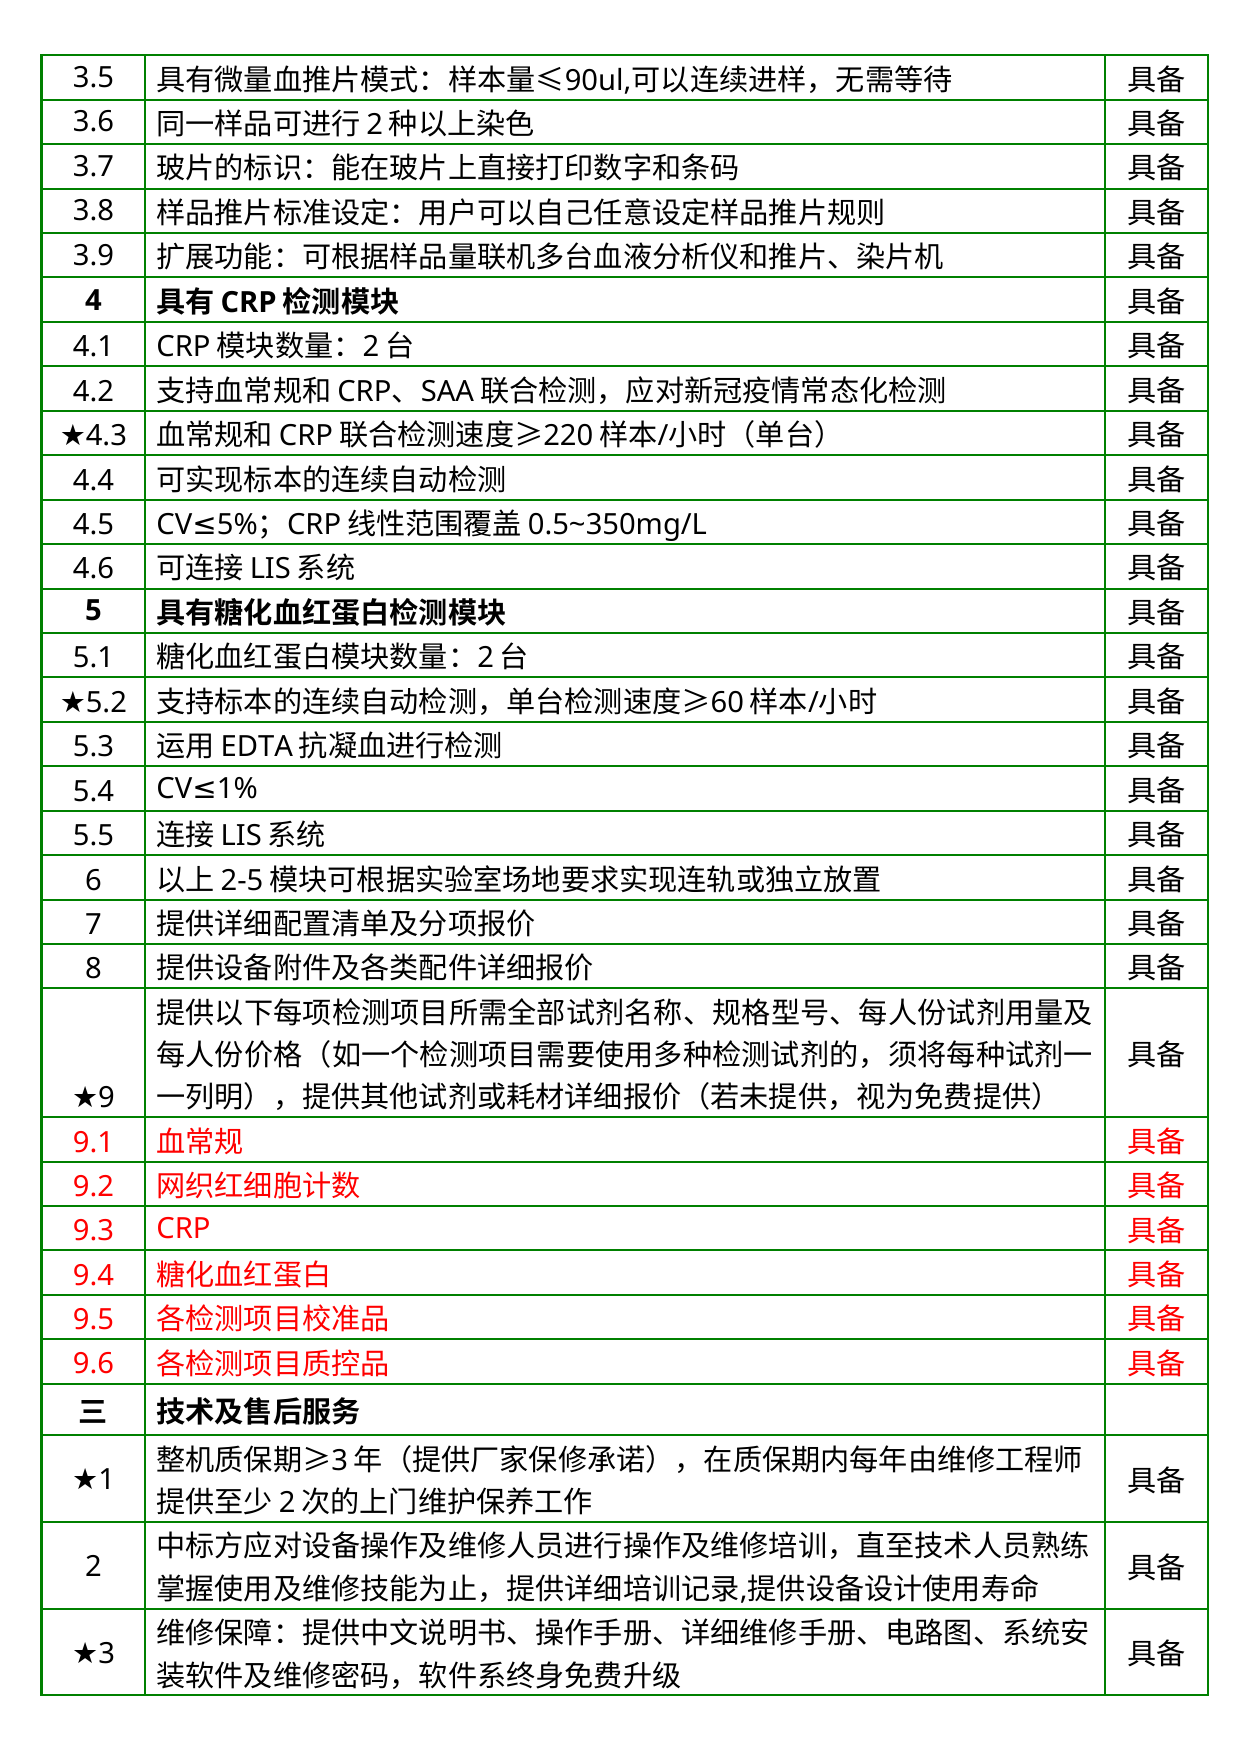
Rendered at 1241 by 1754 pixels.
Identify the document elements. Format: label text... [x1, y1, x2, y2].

table_cell 具备 [1106, 545, 1207, 587]
table_cell 4.5 [43, 501, 144, 543]
table_cell 具备 [1106, 1610, 1207, 1694]
table_cell 6 [43, 856, 144, 898]
table_cell 具有微量血推片模式：样本量≤90ul,可以连续进样，无需等待 [146, 56, 1104, 98]
table_cell CRP [146, 1207, 1104, 1249]
table_cell 具备 [1106, 723, 1207, 765]
table_cell 具备 [1106, 1523, 1207, 1608]
table_cell 具备 [1106, 1436, 1207, 1521]
table_cell 8 [43, 945, 144, 987]
table_cell 三 [43, 1385, 144, 1434]
table_cell 3.5 [43, 56, 144, 98]
table_cell 具备 [1106, 1118, 1207, 1161]
table_cell 同一样品可进行2种以上染色 [146, 101, 1104, 143]
table_cell 具备 [1106, 367, 1207, 409]
table_cell 4.1 [43, 323, 144, 365]
table_cell 支持标本的连续自动检测，单台检测速度≥60样本/小时 [146, 678, 1104, 721]
table_cell 9.4 [43, 1251, 144, 1294]
table_cell 5.4 [43, 767, 144, 809]
table_cell 具备 [1106, 856, 1207, 898]
table_cell 技术及售后服务 [146, 1385, 1104, 1434]
table_cell 具备 [1106, 456, 1207, 498]
table_cell 扩展功能：可根据样品量联机多台血液分析仪和推片、染片机 [146, 234, 1104, 276]
table_cell 4.2 [43, 367, 144, 409]
table_cell 具备 [1106, 1296, 1207, 1338]
table_cell 9.1 [43, 1118, 144, 1161]
table_cell 具备 [1106, 1251, 1207, 1294]
table_cell 玻片的标识：能在玻片上直接打印数字和条码 [146, 145, 1104, 187]
table_cell ★1 [43, 1436, 144, 1521]
table_cell 具备 [1106, 989, 1207, 1116]
table_cell 4.6 [43, 545, 144, 587]
table_cell 各检测项目质控品 [146, 1340, 1104, 1382]
table_cell ★3 [43, 1610, 144, 1694]
table_cell 具备 [1106, 634, 1207, 676]
table_cell CV≤5%；CRP线性范围覆盖0.5~350mg/L [146, 501, 1104, 543]
table_cell 提供详细配置清单及分项报价 [146, 901, 1104, 943]
table_cell 具备 [1106, 945, 1207, 987]
table_cell 连接LIS系统 [146, 812, 1104, 854]
table_cell 提供设备附件及各类配件详细报价 [146, 945, 1104, 987]
table_cell 维修保障：提供中文说明书、操作手册、详细维修手册、电路图、系统安装软件及维修密码，软件系终身免费升级 [146, 1610, 1104, 1694]
table_cell 糖化血红蛋白 [146, 1251, 1104, 1294]
table_cell 具备 [1106, 1340, 1207, 1382]
table_cell CV≤1% [146, 767, 1104, 809]
table_cell 运用EDTA抗凝血进行检测 [146, 723, 1104, 765]
table_cell 具备 [1106, 901, 1207, 943]
table_cell 具备 [1106, 412, 1207, 454]
table_cell 5.3 [43, 723, 144, 765]
table_cell 网织红细胞计数 [146, 1163, 1104, 1205]
table_cell 整机质保期≥3年（提供厂家保修承诺），在质保期内每年由维修工程师提供至少2次的上门维护保养工作 [146, 1436, 1104, 1521]
table_cell 5 [43, 590, 144, 632]
table_cell 3.8 [43, 190, 144, 232]
table_cell 具备 [1106, 590, 1207, 632]
table_cell 提供以下每项检测项目所需全部试剂名称、规格型号、每人份试剂用量及每人份价格（如一个检测项目需要使用多种检测试剂的，须将每种试剂一一列明），提供其他试剂或耗材详细报价（若未提供，视为免费提供） [146, 989, 1104, 1116]
table_cell 具备 [1106, 1163, 1207, 1205]
table_cell 血常规 [146, 1118, 1104, 1161]
table_cell 具备 [1106, 145, 1207, 187]
table_cell 9.3 [43, 1207, 144, 1249]
table_cell 4.4 [43, 456, 144, 498]
table_cell 具备 [1106, 323, 1207, 365]
table_cell 3.7 [43, 145, 144, 187]
table_cell 可实现标本的连续自动检测 [146, 456, 1104, 498]
table_cell 具备 [1106, 56, 1207, 98]
table_cell 具备 [1106, 101, 1207, 143]
table_cell ★5.2 [43, 678, 144, 721]
table_cell 糖化血红蛋白模块数量：2台 [146, 634, 1104, 676]
table_cell 中标方应对设备操作及维修人员进行操作及维修培训，直至技术人员熟练掌握使用及维修技能为止，提供详细培训记录,提供设备设计使用寿命 [146, 1523, 1104, 1608]
table_cell ★4.3 [43, 412, 144, 454]
table_cell 9.5 [43, 1296, 144, 1338]
table_cell 3.9 [43, 234, 144, 276]
table_cell 具有CRP检测模块 [146, 278, 1104, 321]
table_cell [1106, 1385, 1207, 1434]
table_cell 9.2 [43, 1163, 144, 1205]
table_cell 各检测项目校准品 [146, 1296, 1104, 1338]
table_cell ★9 [43, 989, 144, 1116]
table_cell 具备 [1106, 812, 1207, 854]
table_cell 5.1 [43, 634, 144, 676]
table_cell 具有糖化血红蛋白检测模块 [146, 590, 1104, 632]
table_cell 具备 [1106, 234, 1207, 276]
table_cell 样品推片标准设定：用户可以自己任意设定样品推片规则 [146, 190, 1104, 232]
table_cell 具备 [1106, 278, 1207, 321]
table_cell 可连接LIS系统 [146, 545, 1104, 587]
table_cell 7 [43, 901, 144, 943]
table_cell 5.5 [43, 812, 144, 854]
table_cell 具备 [1106, 501, 1207, 543]
table_cell 血常规和CRP联合检测速度≥220样本/小时（单台） [146, 412, 1104, 454]
table_cell 2 [43, 1523, 144, 1608]
table_cell 3.6 [43, 101, 144, 143]
table_cell 具备 [1106, 678, 1207, 721]
table_cell 具备 [1106, 1207, 1207, 1249]
table_cell 4 [43, 278, 144, 321]
table_cell 9.6 [43, 1340, 144, 1382]
table_cell CRP模块数量：2台 [146, 323, 1104, 365]
table_cell 以上2-5模块可根据实验室场地要求实现连轨或独立放置 [146, 856, 1104, 898]
table_cell 具备 [1106, 767, 1207, 809]
table_cell 支持血常规和CRP、SAA联合检测，应对新冠疫情常态化检测 [146, 367, 1104, 409]
table_cell 具备 [1106, 190, 1207, 232]
